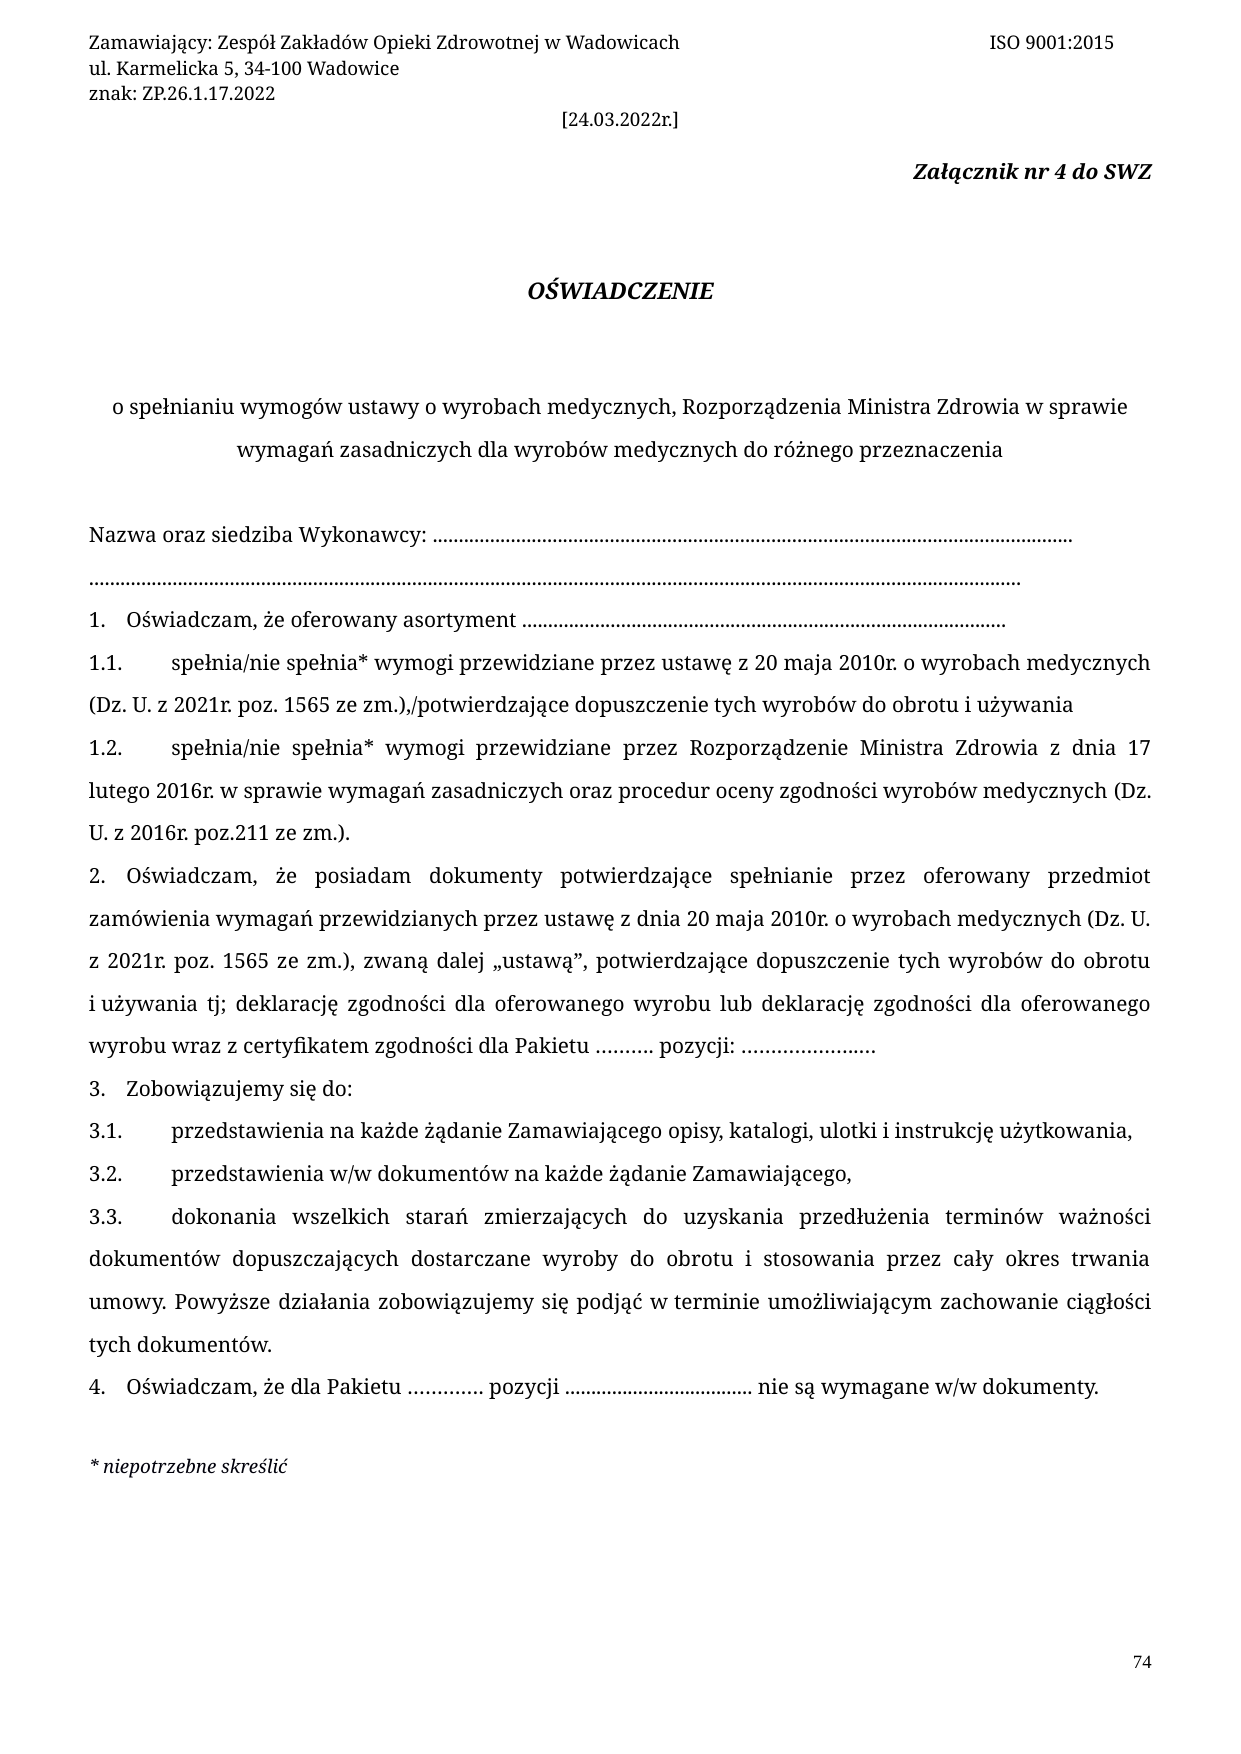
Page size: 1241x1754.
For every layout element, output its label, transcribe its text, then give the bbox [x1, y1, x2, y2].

text ................................................................................................................................................................................... [89, 563, 1152, 591]
list Zobowiązujemy się do: [89, 1074, 1152, 1102]
text * niepotrzebne skreślić [89, 1453, 1152, 1479]
list spełnia/nie spełnia* wymogi przewidziane przez ustawę z 20 maja 2010r. o wyrobach medycznych (Dz. U. z 2021r. poz. 1565 ze zm.),/potwierdzające dopuszczenie tych wyrobów do obrotu i używania [89, 648, 1152, 719]
list Oświadczam, że oferowany asortyment ............................................................................................. [89, 605, 1152, 634]
text o spełnianiu wymogów ustawy o wyrobach medycznych, Rozporządzenia Ministra Zdrowia w sprawie wymagań zasadniczych dla wyrobów medycznych do różnego przeznaczenia [89, 392, 1152, 463]
list spełnia/nie spełnia* wymogi przewidziane przez Rozporządzenie Ministra Zdrowia z dnia 17 lutego 2016r. w sprawie wymagań zasadniczych oraz procedur oceny zgodności wyrobów medycznych (Dz. U. z 2016r. poz.211 ze zm.). [89, 733, 1152, 847]
subtitle Załącznik nr 4 do SWZ [89, 157, 1152, 186]
list przedstawienia w/w dokumentów na każde żądanie Zamawiającego, [89, 1159, 1152, 1188]
list Oświadczam, że dla Pakietu …………. pozycji .................................... nie są wymagane w/w dokumenty. [89, 1372, 1152, 1401]
text Nazwa oraz siedziba Wykonawcy: ........................................................................................................................... [89, 520, 1152, 549]
list Oświadczam, że posiadam dokumenty potwierdzające spełnianie przez oferowany przedmiot zamówienia wymagań przewidzianych przez ustawę z dnia 20 maja 2010r. o wyrobach medycznych (Dz. U. z 2021r. poz. 1565 ze zm.), zwaną dalej „ustawą”, potwierdzające dopuszczenie tych wyrobów do obrotu i używania tj; deklarację zgodności dla oferowanego wyrobu lub deklarację zgodności dla oferowanego wyrobu wraz z certyfikatem zgodności dla Pakietu ………. pozycji: ………………..… [89, 861, 1152, 1060]
text OŚWIADCZENIE [89, 275, 1152, 306]
list przedstawienia na każde żądanie Zamawiającego opisy, katalogi, ulotki i instrukcję użytkowania, [89, 1117, 1152, 1145]
list dokonania wszelkich starań zmierzających do uzyskania przedłużenia terminów ważności dokumentów dopuszczających dostarczane wyroby do obrotu i stosowania przez cały okres trwania umowy. Powyższe działania zobowiązujemy się podjąć w terminie umożliwiającym zachowanie ciągłości tych dokumentów. [89, 1202, 1152, 1358]
